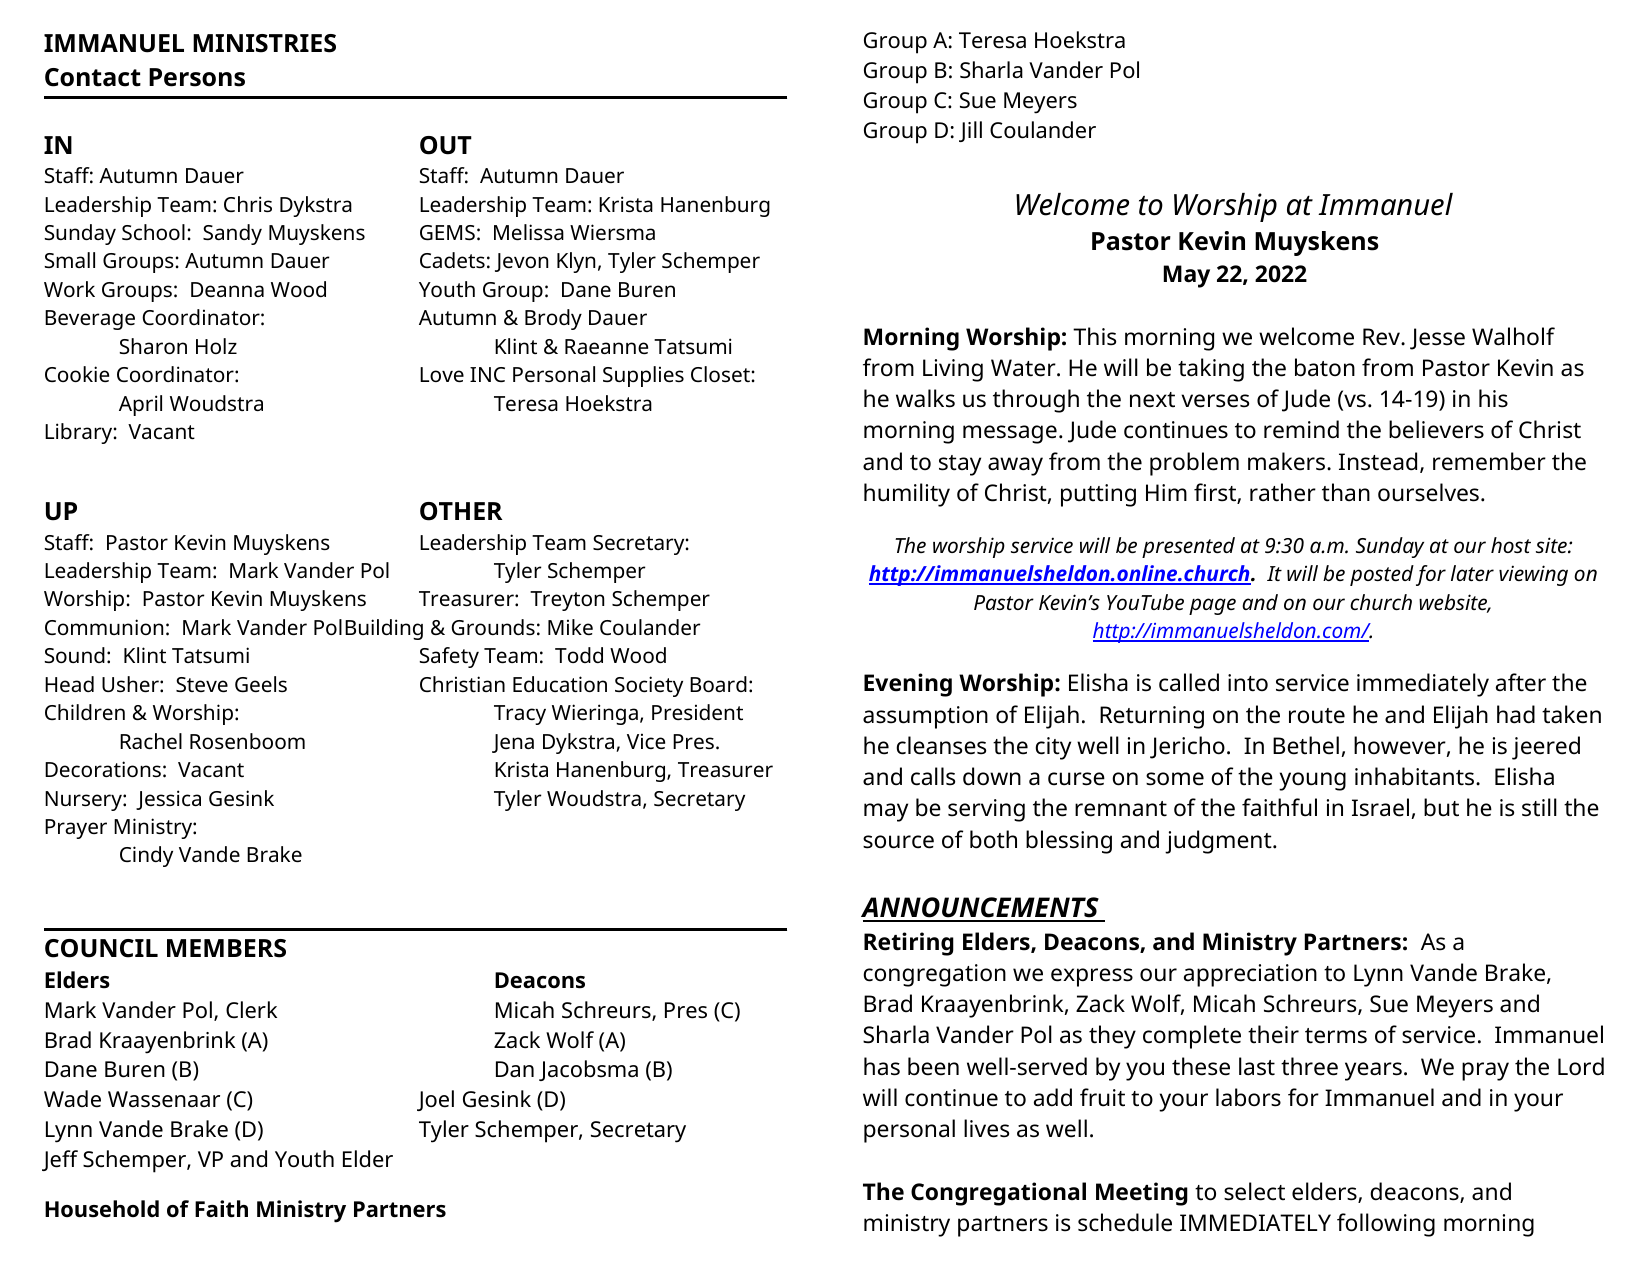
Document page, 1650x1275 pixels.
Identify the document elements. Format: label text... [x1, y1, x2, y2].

text Mark Vander Pol, Clerk Micah Schreurs, Pres (C) [43, 995, 787, 1025]
text Staff: Autumn Dauer Staff: Autumn Dauer [43, 161, 787, 190]
text Sharon Holz Klint & Raeanne Tatsumi [43, 332, 787, 360]
text UP OTHER [43, 494, 787, 528]
text The worship service will be presented at 9:30 a.m. Sunday at our host site: http://immanuelsheldon.online.church. It will be posted for later viewing on Pastor Kevin’s YouTube page and on our church website, http://immanuelsheldon.com/. [862, 531, 1606, 644]
text Elders Deacons [43, 965, 787, 995]
text Dane Buren (B) Dan Jacobsma (B) [43, 1054, 787, 1084]
text Sunday School: Sandy Muyskens GEMS: Melissa Wiersma [43, 218, 787, 247]
text Group A: Teresa Hoekstra [862, 26, 1606, 55]
text Welcome to Worship at Immanuel [862, 184, 1606, 224]
text Rachel Rosenboom Jena Dykstra, Vice Pres. [43, 727, 787, 755]
text Household of Faith Ministry Partners [43, 1193, 787, 1223]
text Library: Vacant [43, 417, 787, 446]
text Beverage Coordinator: Autumn & Brody Dauer [43, 303, 787, 332]
text Jeff Schemper, VP and Youth Elder [43, 1144, 787, 1174]
text Contact Persons [43, 59, 787, 99]
text Lynn Vande Brake (D) Tyler Schemper, Secretary [43, 1114, 787, 1144]
text Brad Kraayenbrink (A) Zack Wolf (A) [43, 1025, 787, 1054]
text Group D: Jill Coulander [862, 115, 1606, 145]
text Communion: Mark Vander Pol Building & Grounds: Mike Coulander [43, 613, 787, 641]
text Leadership Team: Mark Vander Pol Tyler Schemper [43, 556, 787, 584]
text Work Groups: Deanna Wood Youth Group: Dane Buren [43, 275, 787, 303]
text Group C: Sue Meyers [862, 85, 1606, 115]
text April Woudstra Teresa Hoekstra [43, 389, 787, 417]
text COUNCIL MEMBERS [43, 931, 787, 965]
text Staff: Pastor Kevin Muyskens Leadership Team Secretary: [43, 528, 787, 556]
text Children & Worship: Tracy Wieringa, President [43, 698, 787, 727]
text Evening Worship: Elisha is called into service immediately after the assumption of Elijah. Returning on the route he and Elijah had taken he cleanses the city well in Jericho. In Bethel, however, he is jeered and calls down a curse on some of the young inhabitants. Elisha may be serving the remnant of the faithful in Israel, but he is still the source of both blessing and judgment. [862, 667, 1606, 855]
text Leadership Team: Chris Dykstra Leadership Team: Krista Hanenburg [43, 190, 787, 218]
text ANNOUNCEMENTS [862, 889, 1606, 926]
text Small Groups: Autumn Dauer Cadets: Jevon Klyn, Tyler Schemper [43, 247, 787, 275]
text Cookie Coordinator: Love INC Personal Supplies Closet: [43, 360, 787, 389]
text Pastor Kevin Muyskens [862, 224, 1606, 258]
text Decorations: Vacant Krista Hanenburg, Treasurer [43, 755, 787, 784]
text Morning Worship: This morning we welcome Rev. Jesse Walholf from Living Water. He will be taking the baton from Pastor Kevin as he walks us through the next verses of Jude (vs. 14-19) in his morning message. Jude continues to remind the believers of Christ and to stay away from the problem makers. Instead, remember the humility of Christ, putting Him first, rather than ourselves. [862, 321, 1606, 508]
text Worship: Pastor Kevin Muyskens Treasurer: Treyton Schemper [43, 584, 787, 613]
text Prayer Ministry: [43, 812, 787, 841]
text May 22, 2022 [862, 258, 1606, 289]
text Head Usher: Steve Geels Christian Education Society Board: [43, 670, 787, 698]
text Wade Wassenaar (C) Joel Gesink (D) [43, 1084, 787, 1114]
text Nursery: Jessica Gesink Tyler Woudstra, Secretary [43, 784, 787, 812]
text Group B: Sharla Vander Pol [862, 55, 1606, 85]
text IMMANUEL MINISTRIES [43, 26, 787, 59]
text Retiring Elders, Deacons, and Ministry Partners: As a congregation we express our appreciation to Lynn Vande Brake, Brad Kraayenbrink, Zack Wolf, Micah Schreurs, Sue Meyers and Sharla Vander Pol as they complete their terms of service. Immanuel has been well-served by you these last three years. We pray the Lord will continue to add fruit to your labors for Immanuel and in your personal lives as well. [862, 926, 1606, 1144]
text Sound: Klint Tatsumi Safety Team: Todd Wood [43, 641, 787, 670]
text IN OUT [43, 127, 787, 161]
text Cindy Vande Brake [43, 841, 787, 869]
